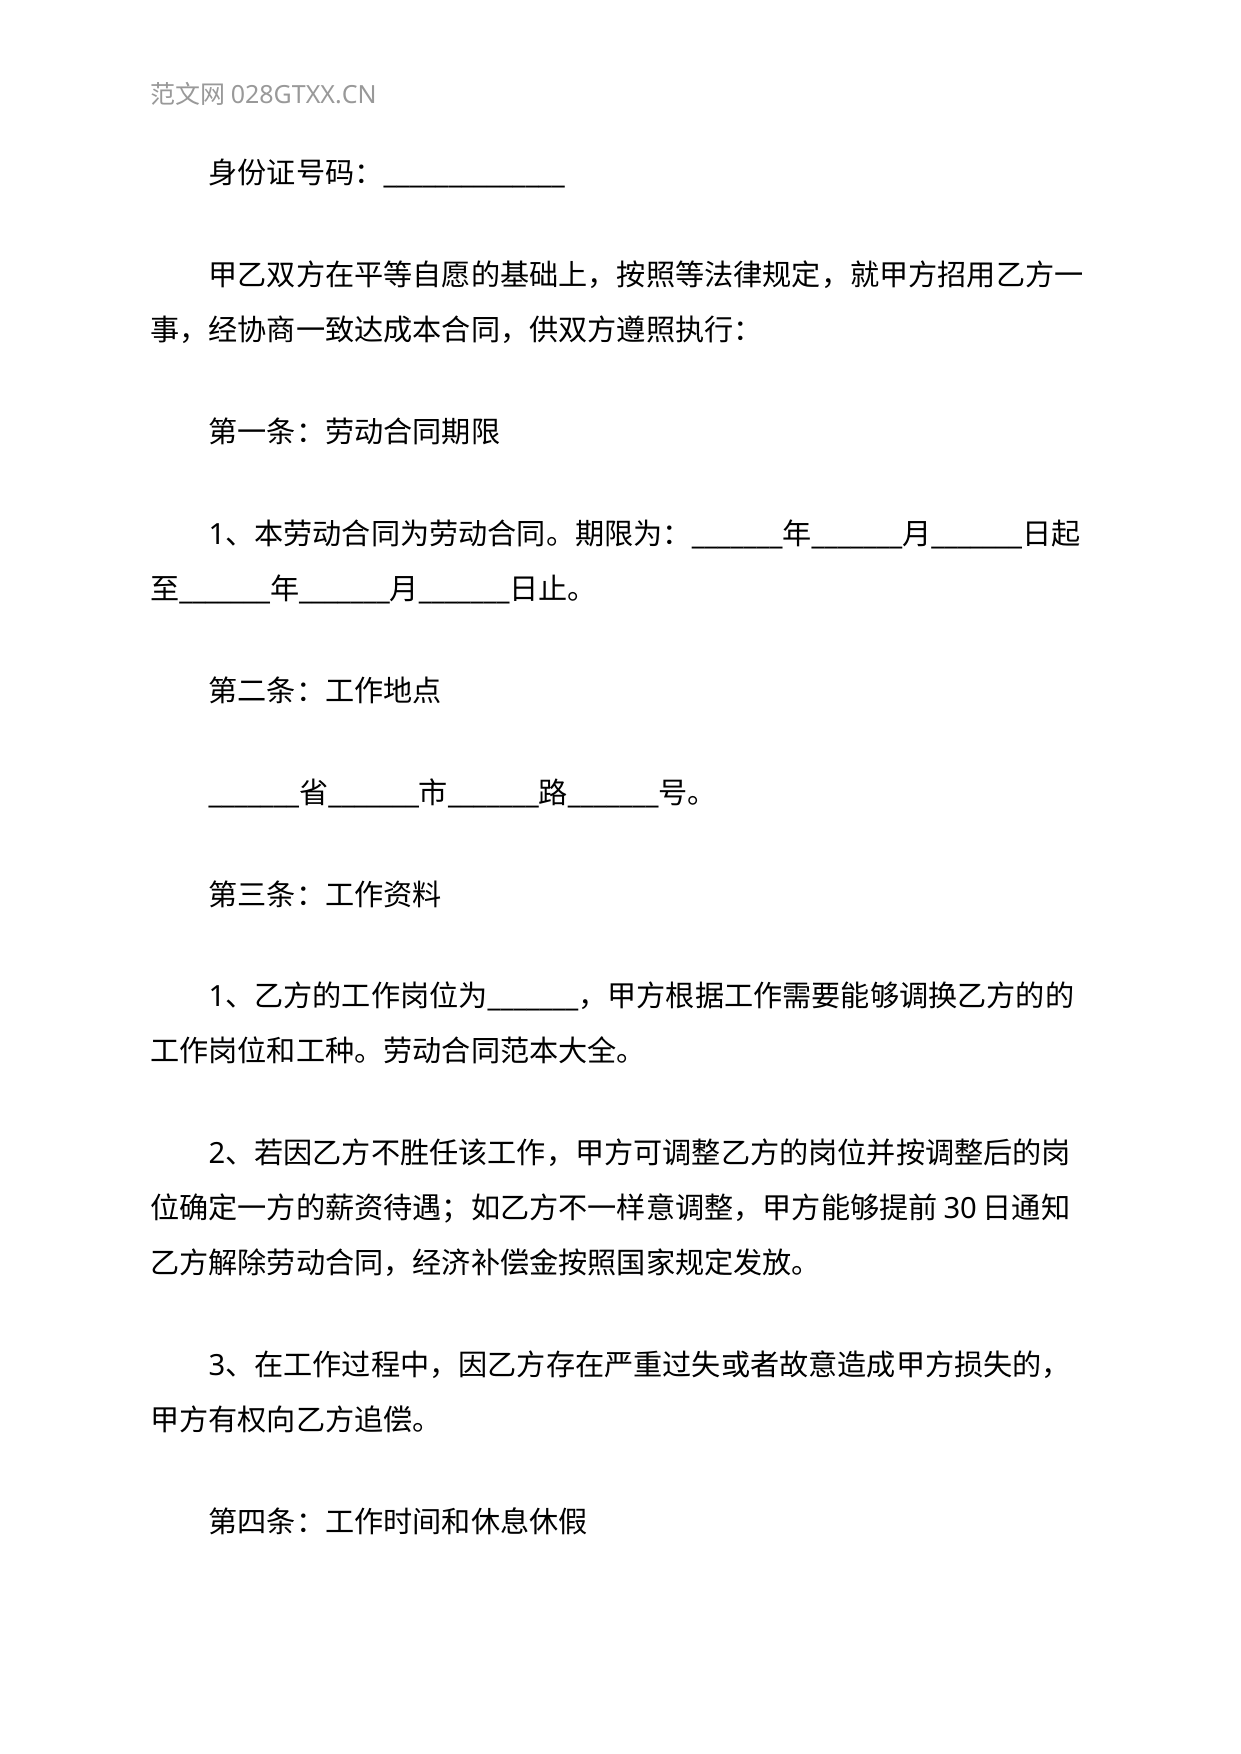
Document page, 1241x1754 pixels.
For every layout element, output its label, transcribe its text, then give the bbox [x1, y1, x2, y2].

text 第三条：工作资料 [150, 871, 1090, 913]
text 1、乙方的工作岗位为_______，甲方根据工作需要能够调换乙方的的工作岗位和工种。劳动合同范本大全。 [150, 973, 1090, 1070]
text _______省_______市_______路_______号。 [150, 769, 1090, 812]
text 甲乙双方在平等自愿的基础上，按照等法律规定，就甲方招用乙方一事，经协商一致达成本合同，供双方遵照执行： [150, 252, 1090, 349]
text 2、若因乙方不胜任该工作，甲方可调整乙方的岗位并按调整后的岗位确定一方的薪资待遇；如乙方不一样意调整，甲方能够提前30日通知乙方解除劳动合同，经济补偿金按照国家规定发放。 [150, 1130, 1090, 1282]
text 第一条：劳动合同期限 [150, 409, 1090, 451]
text 第四条：工作时间和休息休假 [150, 1498, 1090, 1541]
text 身份证号码：______________ [150, 150, 1090, 192]
text 1、本劳动合同为劳动合同。期限为：_______年_______月_______日起至_______年_______月_______日止。 [150, 510, 1090, 608]
text 第二条：工作地点 [150, 667, 1090, 710]
text 3、在工作过程中，因乙方存在严重过失或者故意造成甲方损失的，甲方有权向乙方追偿。 [150, 1341, 1090, 1439]
